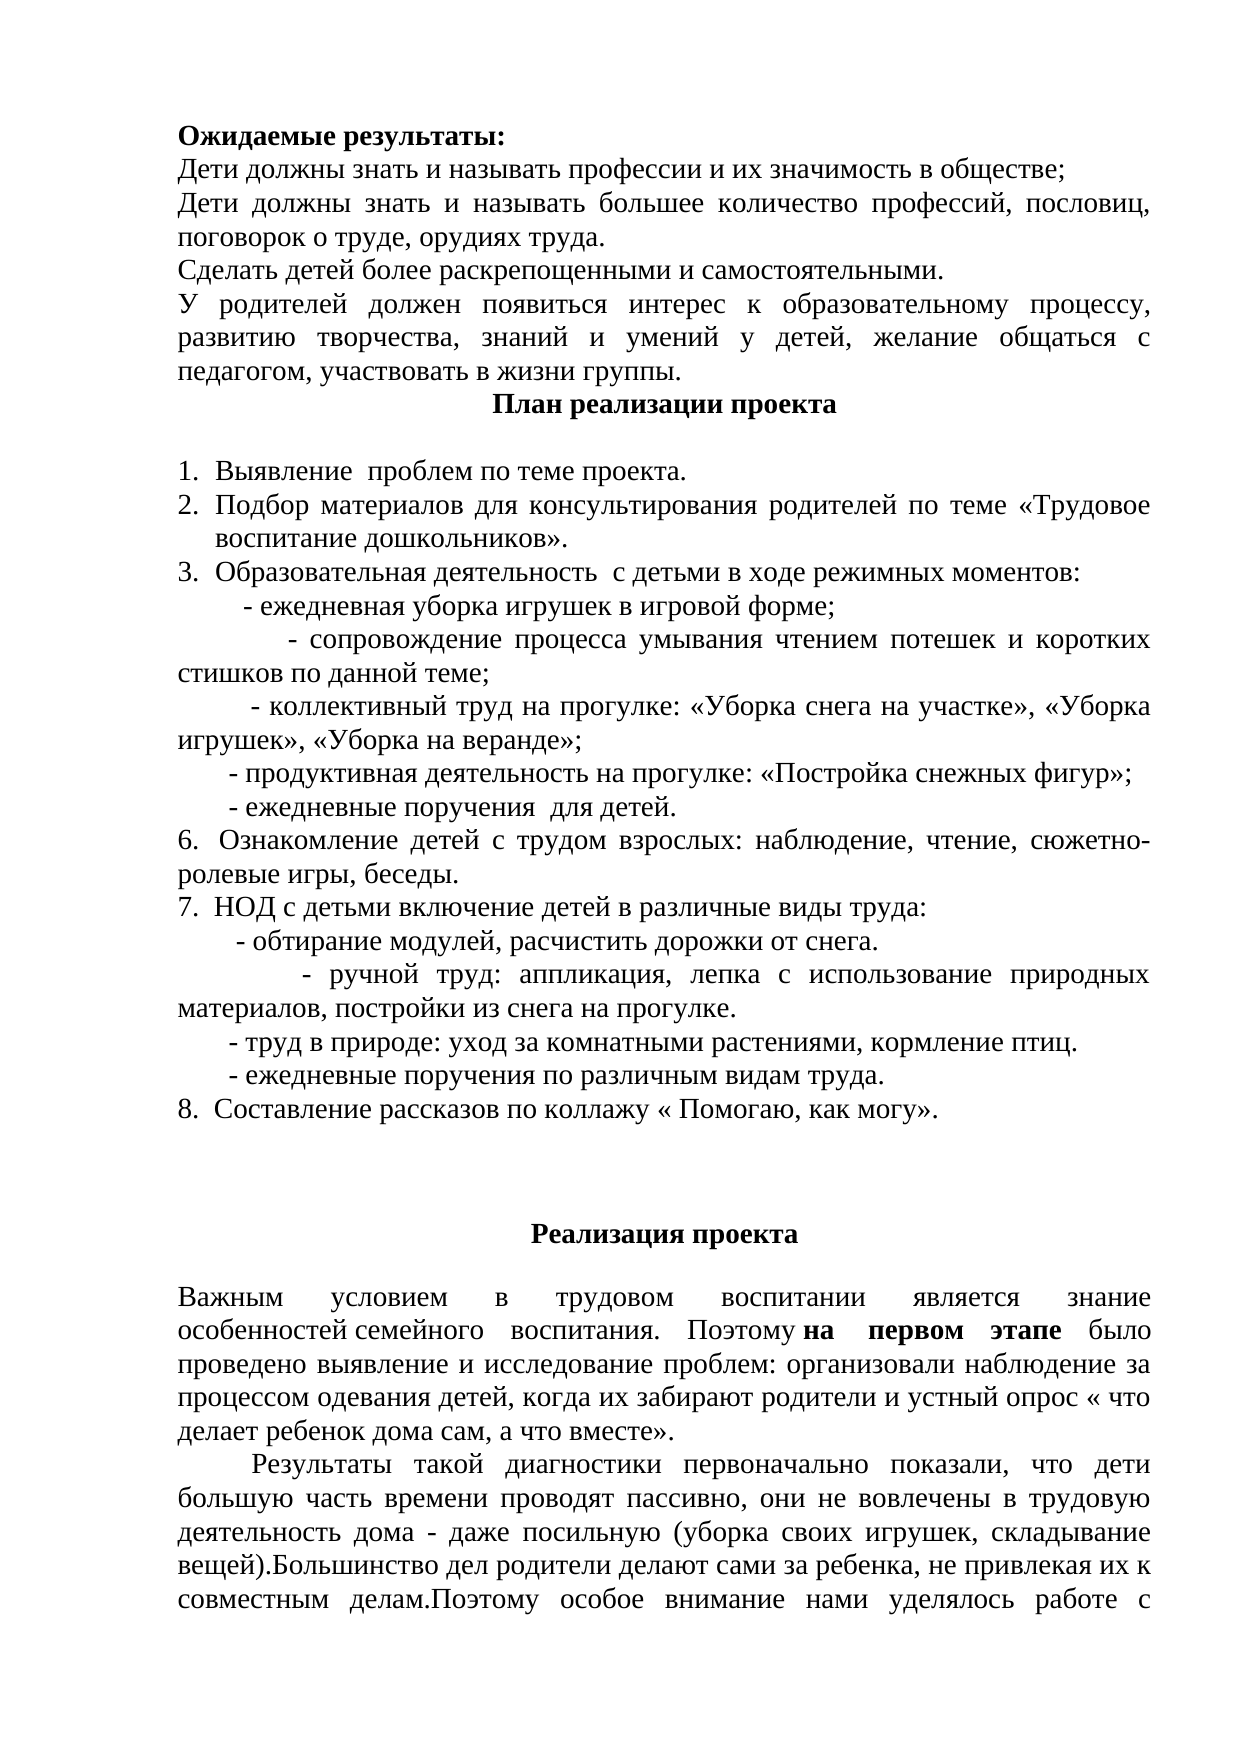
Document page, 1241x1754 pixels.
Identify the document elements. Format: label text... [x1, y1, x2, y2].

text - ежедневные поручения по различным видам труда. [177, 1057, 1152, 1091]
text Дети должны знать и называть профессии и их значимость в обществе; [177, 152, 1152, 185]
text - обтирание модулей, расчистить дорожки от снега. [177, 923, 1152, 957]
text 8. Составление рассказов по коллажу « Помогаю, как могу». [177, 1091, 1152, 1124]
list Выявление проблем по теме проекта. [177, 453, 1152, 487]
text У родителей должен появиться интерес к образовательному процессу, развитию творчества, знаний и умений у детей, желание общаться с педагогом, участвовать в жизни группы. [177, 286, 1152, 386]
text 7. НОД с детьми включение детей в различные виды труда: [177, 889, 1152, 923]
text - коллективный труд на прогулке: «Уборка снега на участке», «Уборка игрушек», «Уборка на веранде»; [177, 688, 1152, 755]
list Подбор материалов для консультирования родителей по теме «Трудовое воспитание дошкольников». [177, 487, 1152, 554]
text Реализация проекта [177, 1216, 1152, 1250]
text 6. Ознакомление детей с трудом взрослых: наблюдение, чтение, сюжетно- ролевые игры, беседы. [177, 822, 1152, 889]
text - труд в природе: уход за комнатными растениями, кормление птиц. [177, 1024, 1152, 1057]
text - ручной труд: аппликация, лепка с использование природных материалов, постройки из снега на прогулке. [177, 957, 1152, 1024]
text Сделать детей более раскрепощенными и самостоятельными. [177, 252, 1152, 286]
text Важным условием в трудовом воспитании является знание особенностей семейного воспитания. Поэтому на первом этапе было проведено выявление и исследование проблем: организовали наблюдение за процессом одевания детей, когда их забирают родители и устный опрос « что делает ребенок дома сам, а что вместе». [177, 1279, 1152, 1447]
text - сопровождение процесса умывания чтением потешек и коротких стишков по данной теме; [177, 621, 1152, 688]
text - продуктивная деятельность на прогулке: «Постройка снежных фигур»; [177, 755, 1152, 789]
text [177, 1447, 1152, 1614]
text План реализации проекта [177, 386, 1152, 420]
text - ежедневная уборка игрушек в игровой форме; [177, 588, 1152, 621]
list Образовательная деятельность с детьми в ходе режимных моментов: [177, 554, 1152, 588]
text - ежедневные поручения для детей. [177, 789, 1152, 822]
text Дети должны знать и называть большее количество профессий, пословиц, поговорок о труде, орудиях труда. [177, 185, 1152, 252]
text Ожидаемые результаты: [177, 118, 1152, 152]
